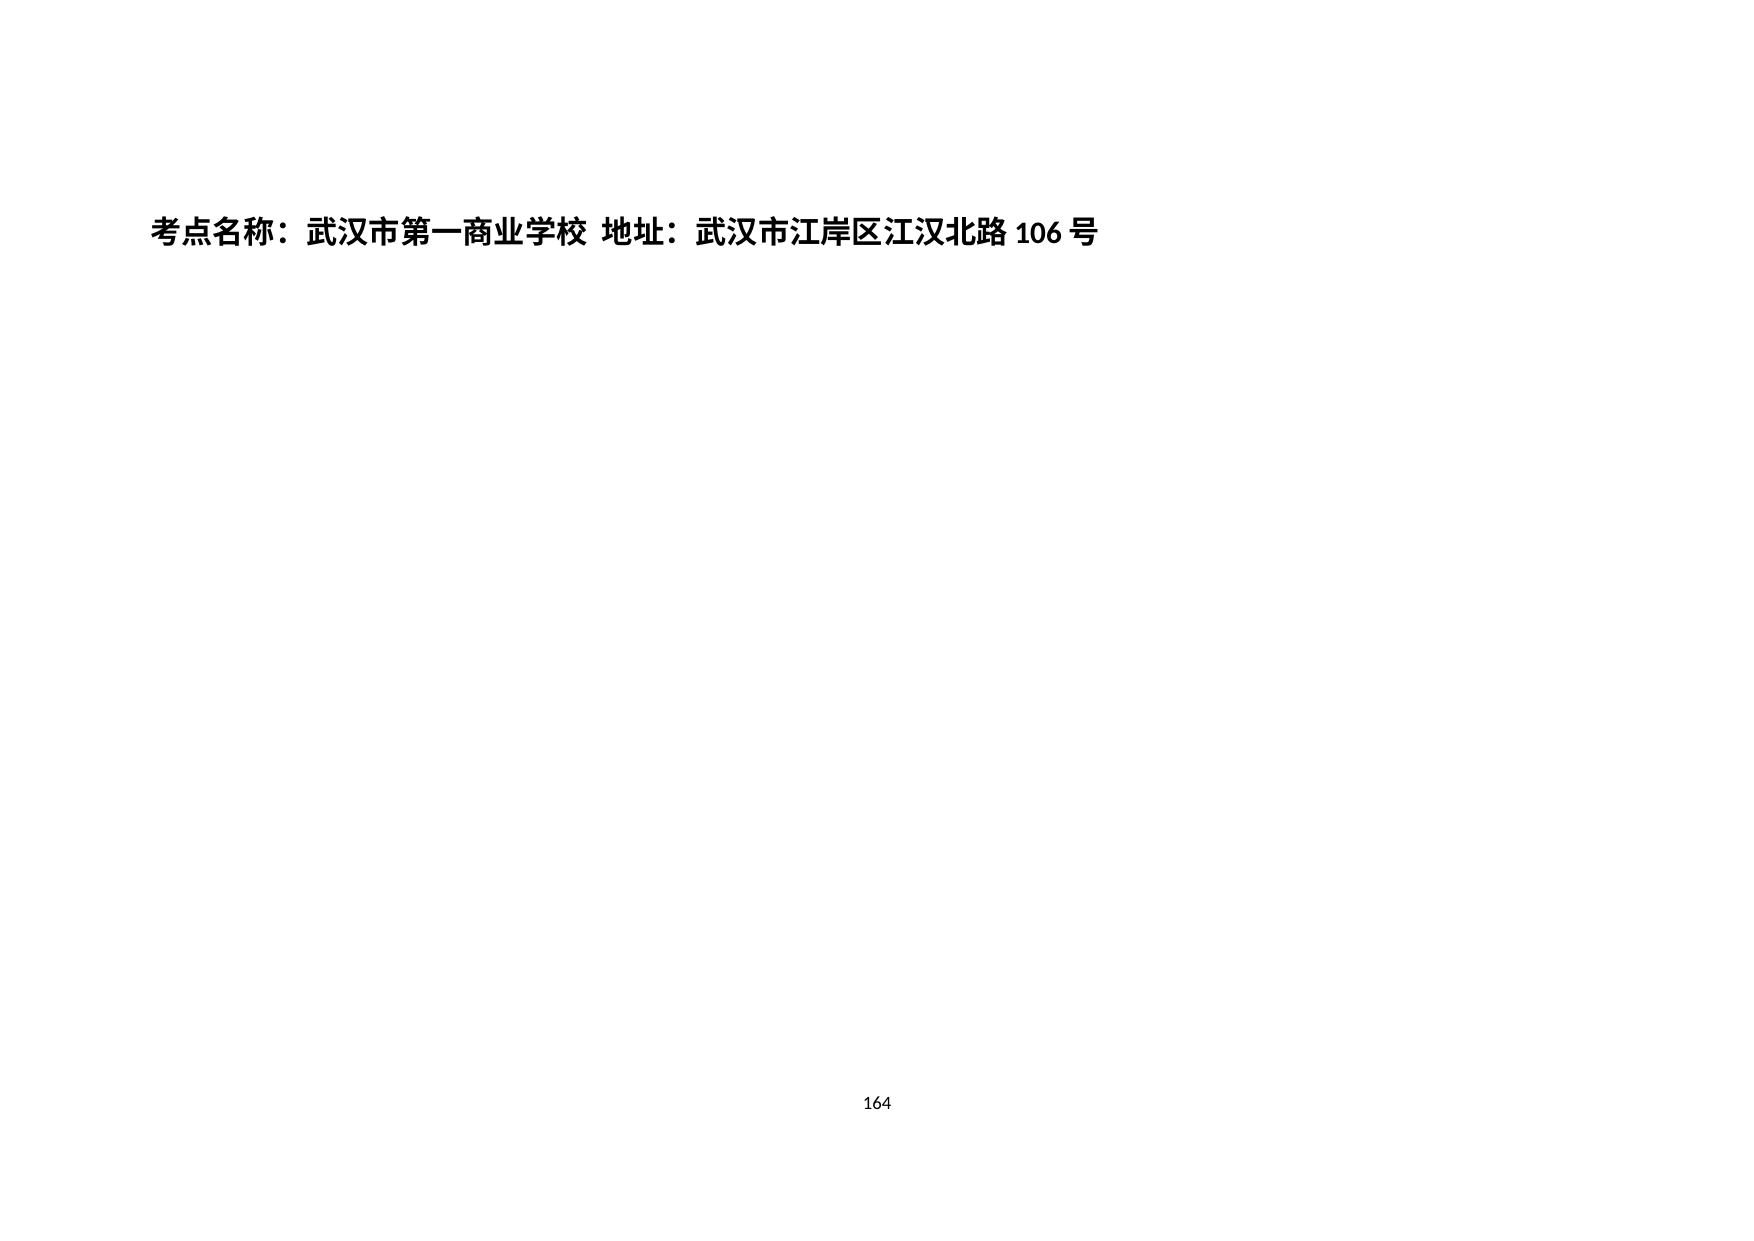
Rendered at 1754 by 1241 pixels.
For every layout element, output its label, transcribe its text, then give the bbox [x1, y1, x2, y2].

subtitle 考点名称：武汉市第一商业学校 地址：武汉市江岸区江汉北路106号 [150, 198, 1604, 263]
